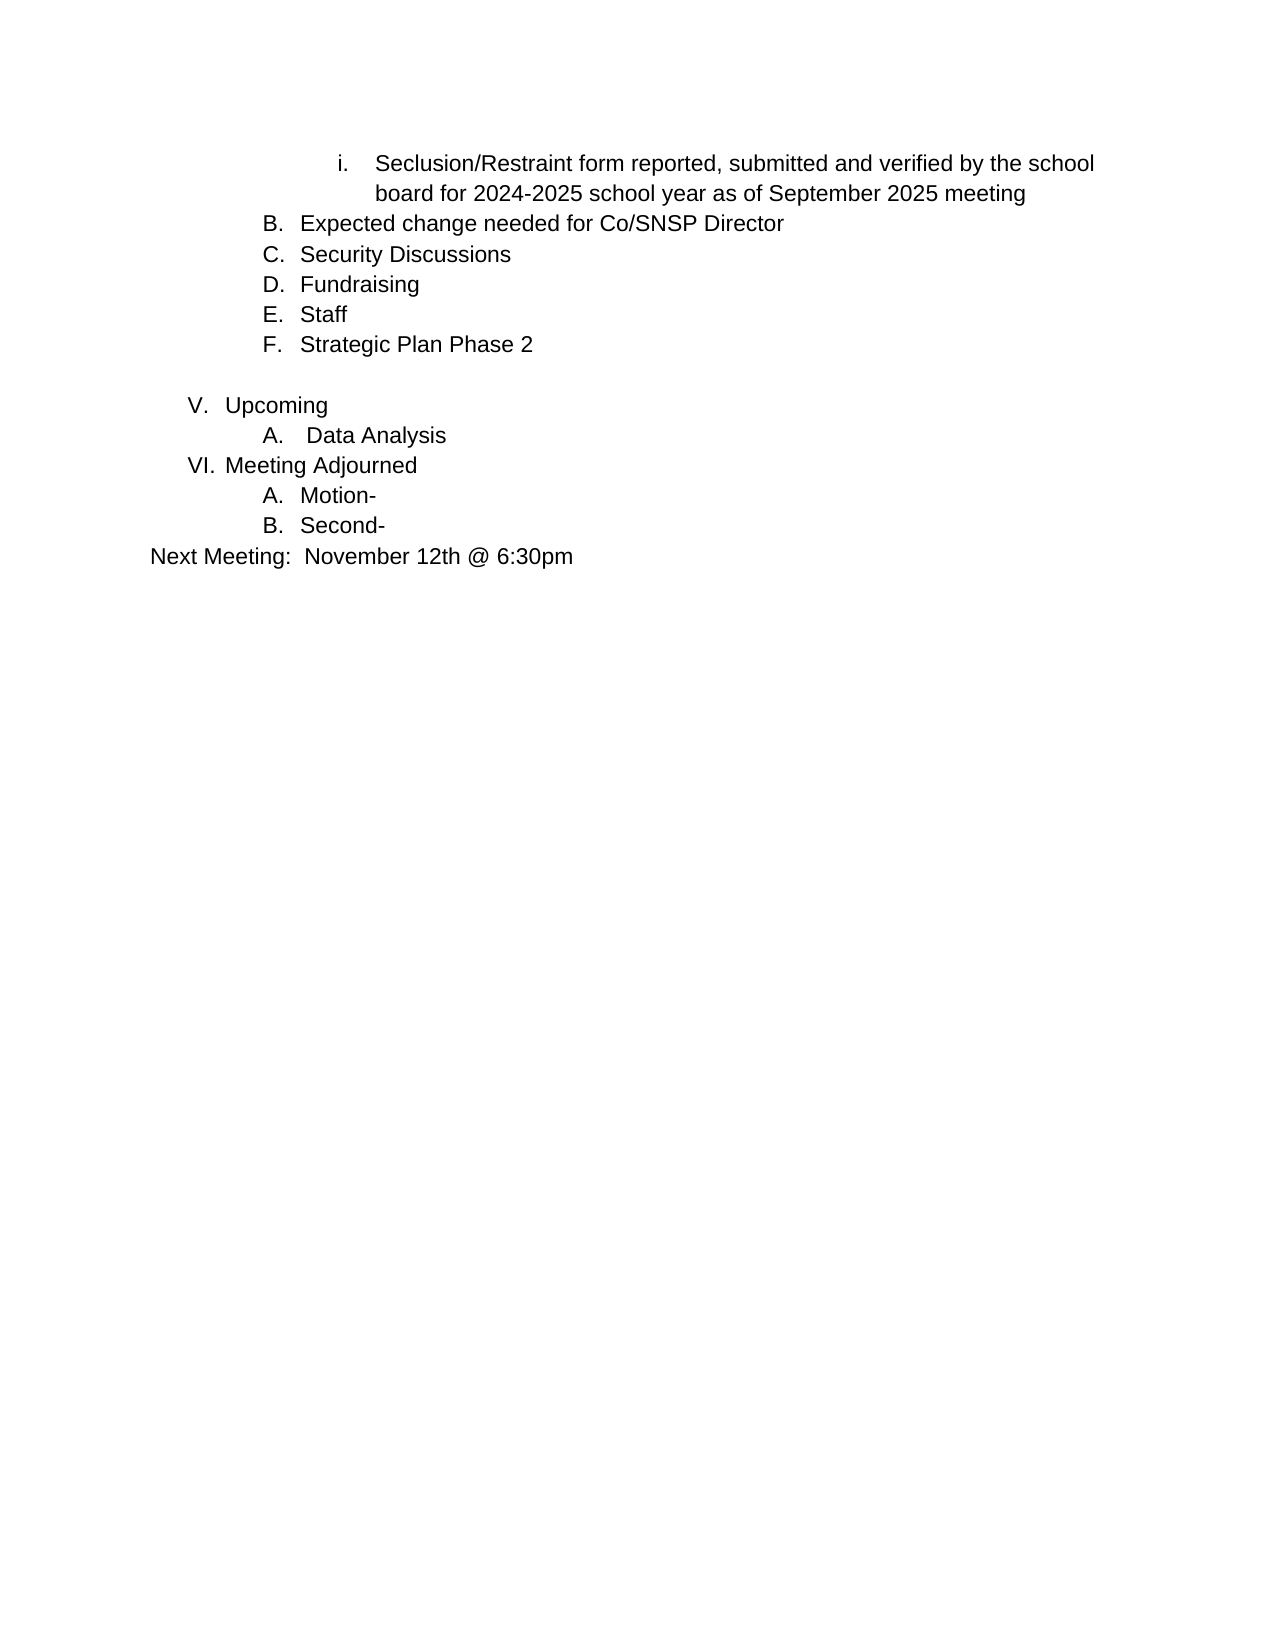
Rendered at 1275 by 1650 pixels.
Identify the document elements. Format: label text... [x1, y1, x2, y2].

text Next Meeting: November 12th @ 6:30pm [150, 543, 1125, 569]
list Fundraising [262, 271, 1125, 297]
list Staff [262, 301, 1125, 327]
list Second- [262, 512, 1125, 539]
list Motion- [262, 482, 1125, 509]
list Data Analysis [262, 422, 1125, 448]
list Security Discussions [262, 241, 1125, 267]
list Seclusion/Restraint form reported, submitted and verified by the school board for 2024-2025 school year as of September 2025 meeting [337, 150, 1125, 207]
list Expected change needed for Co/SNSP Director [262, 210, 1125, 237]
list Strategic Plan Phase 2 [262, 331, 1125, 358]
list Upcoming [187, 392, 1125, 418]
list Meeting Adjourned [187, 452, 1125, 478]
